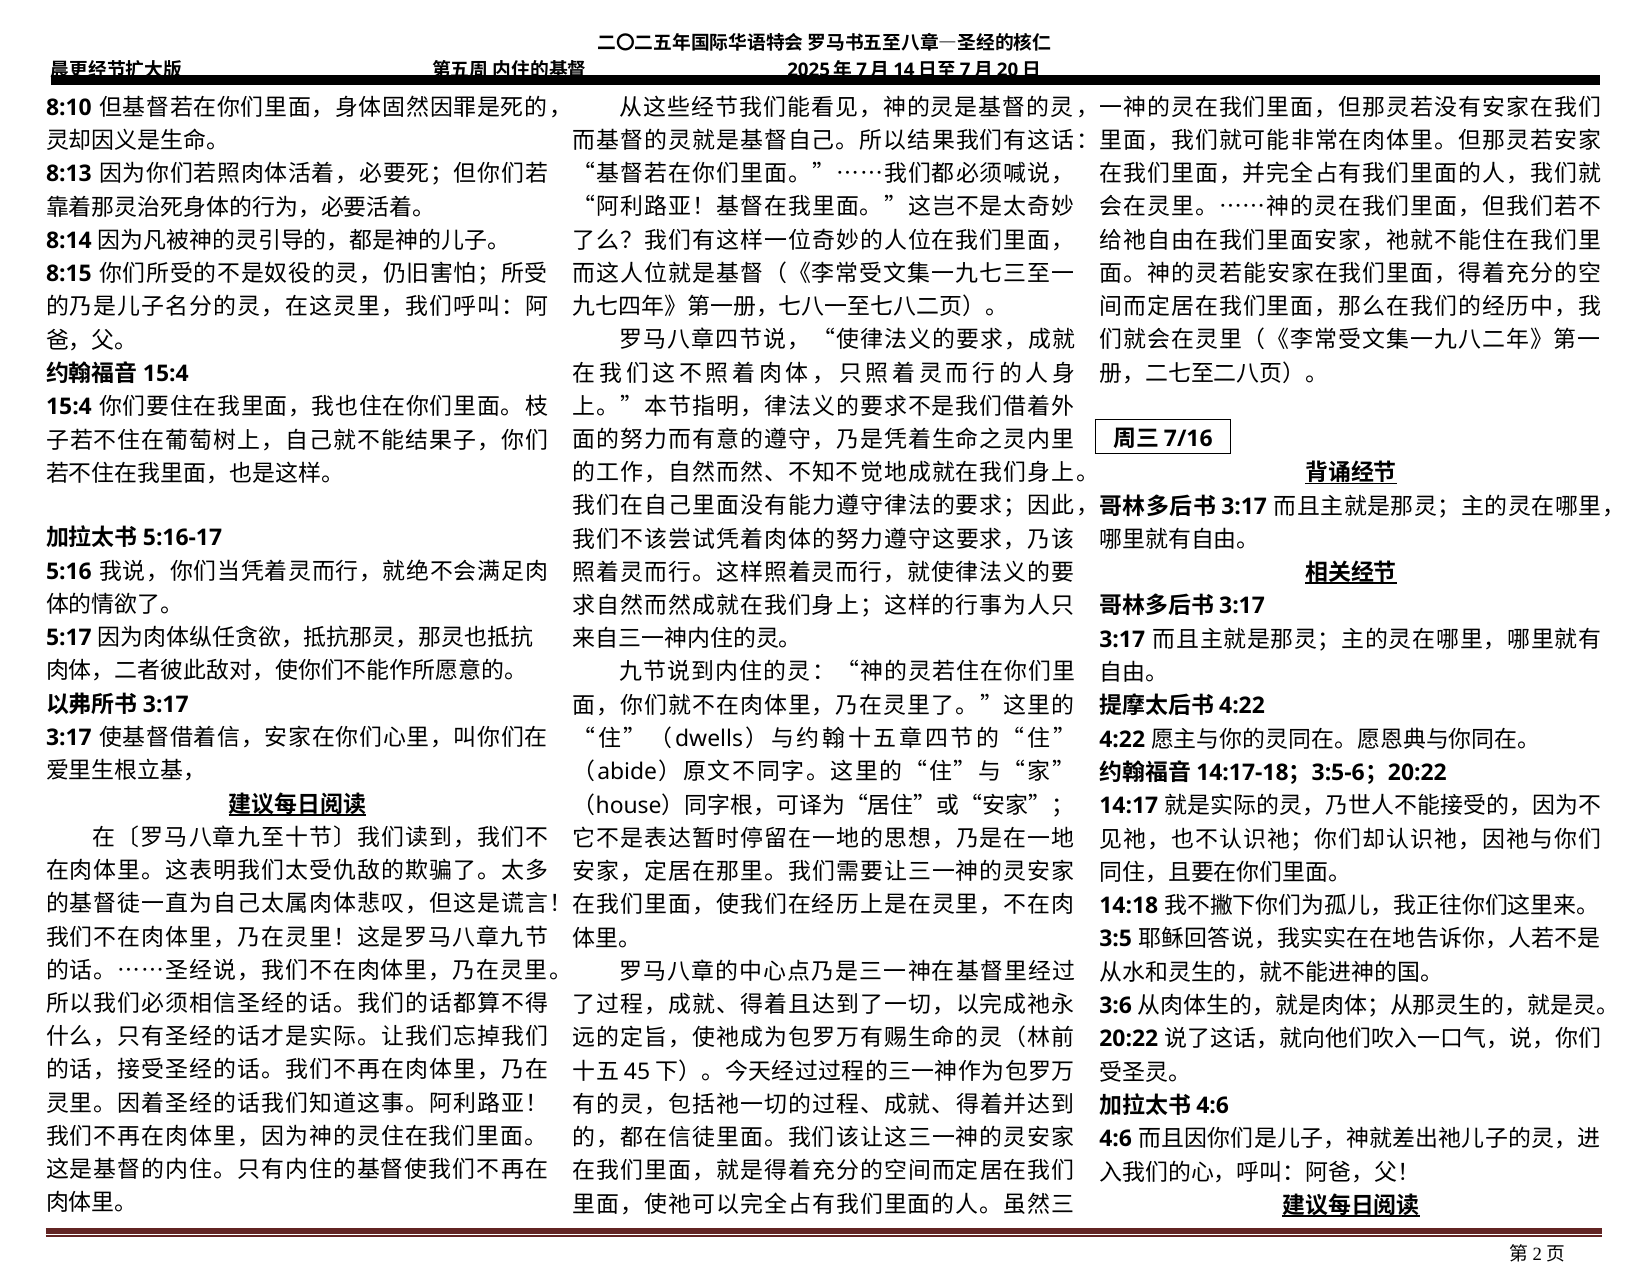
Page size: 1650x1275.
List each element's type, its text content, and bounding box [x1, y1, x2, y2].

text 8:10 但基督若在你们里面，身体固然因罪是死的，灵却因义是生命。 [46, 88, 549, 155]
text 20:22 说了这话，就向他们吹入一口气，说，你们受圣灵。 [1099, 1020, 1602, 1087]
text 相关经节 [1099, 554, 1602, 587]
text 罗马八章的中心点乃是三一神在基督里经过了过程，成就、得着且达到了一切，以完成祂永远的定旨，使祂成为包罗万有赐生命的灵（林前十五45下）。今天经过过程的三一神作为包罗万有的灵，包括祂一切的过程、成就、得着并达到的，都在信徒里面。我们该让这三一神的灵安家在我们里面，就是得着充分的空间而定居在我们里面，使祂可以完全占有我们里面的人。虽然三一神的灵在我们里面，但那灵若没有安家在我们里面，我们就可能非常在肉体里。但那灵若安家在我们里面，并完全占有我们里面的人，我们就会在灵里。……神的灵在我们里面，但我们若不给祂自由在我们里面安家，祂就不能住在我们里面。神的灵若能安家在我们里面，得着充分的空间而定居在我们里面，那么在我们的经历中，我们就会在灵里（《李常受文集一九八二年》第一册，二七至二八页）。 [572, 953, 1076, 1219]
text 8:15 你们所受的不是奴役的灵，仍旧害怕；所受的乃是儿子名分的灵，在这灵里，我们呼叫：阿爸，父。 [46, 255, 549, 355]
text 5:16 我说，你们当凭着灵而行，就绝不会满足肉体的情欲了。 [46, 552, 549, 619]
text 从这些经节我们能看见，神的灵是基督的灵，而基督的灵就是基督自己。所以结果我们有这话：“基督若在你们里面。”……我们都必须喊说，“阿利路亚！基督在我里面。”这岂不是太奇妙了么？我们有这样一位奇妙的人位在我们里面，而这人位就是基督（《李常受文集一九七三至一九七四年》第一册，七八一至七八二页）。 [572, 88, 1076, 321]
text 3:5 耶稣回答说，我实实在在地告诉你，人若不是从水和灵生的，就不能进神的国。 [1099, 920, 1602, 987]
text 九节说到内住的灵：“神的灵若住在你们里面，你们就不在肉体里，乃在灵里了。”这里的“住”（dwells）与约翰十五章四节的“住”（abide）原文不同字。这里的“住”与“家”（house）同字根，可译为“居住”或“安家”；它不是表达暂时停留在一地的思想，乃是在一地安家，定居在那里。我们需要让三一神的灵安家在我们里面，使我们在经历上是在灵里，不在肉体里。 [572, 653, 1076, 953]
text 加拉太书 4:6 [1099, 1087, 1602, 1120]
text 4:6 而且因你们是儿子，神就差出祂儿子的灵，进入我们的心，呼叫：阿爸，父！ [1099, 1120, 1602, 1187]
text 哥林多后书 3:17 [1099, 587, 1602, 621]
text 约翰福音 14:17-18；3:5-6；20:22 [1099, 754, 1602, 787]
text 15:4 你们要住在我里面，我也住在你们里面。枝子若不住在葡萄树上，自己就不能结果子，你们若不住在我里面，也是这样。 [46, 388, 549, 488]
text 建议每日阅读 [46, 786, 549, 819]
text 8:14 因为凡被神的灵引导的，都是神的儿子。 [46, 222, 549, 255]
text 罗马八章的中心点乃是三一神在基督里经过了过程，成就、得着且达到了一切，以完成祂永远的定旨，使祂成为包罗万有赐生命的灵（林前十五45下）。今天经过过程的三一神作为包罗万有的灵，包括祂一切的过程、成就、得着并达到的，都在信徒里面。我们该让这三一神的灵安家在我们里面，就是得着充分的空间而定居在我们里面，使祂可以完全占有我们里面的人。虽然三一神的灵在我们里面，但那灵若没有安家在我们里面，我们就可能非常在肉体里。但那灵若安家在我们里面，并完全占有我们里面的人，我们就会在灵里。……神的灵在我们里面，但我们若不给祂自由在我们里面安家，祂就不能住在我们里面。神的灵若能安家在我们里面，得着充分的空间而定居在我们里面，那么在我们的经历中，我们就会在灵里（《李常受文集一九八二年》第一册，二七至二八页）。 [1099, 88, 1602, 388]
text 加拉太书 5:16-17 [46, 519, 549, 552]
text 约翰福音 15:4 [46, 355, 549, 388]
text 以弗所书 3:17 [46, 686, 549, 719]
text 4:22 愿主与你的灵同在。愿恩典与你同在。 [1099, 721, 1602, 754]
text 哥林多后书3:17 而且主就是那灵；主的灵在哪里，哪里就有自由。 [1099, 487, 1602, 554]
table_header 周三7/16 [1096, 420, 1230, 453]
text 罗马八章四节说，“使律法义的要求，成就在我们这不照着肉体，只照着灵而行的人身上。”本节指明，律法义的要求不是我们借着外面的努力而有意的遵守，乃是凭着生命之灵内里的工作，自然而然、不知不觉地成就在我们身上。我们在自己里面没有能力遵守律法的要求；因此，我们不该尝试凭着肉体的努力遵守这要求，乃该照着灵而行。这样照着灵而行，就使律法义的要求自然而然成就在我们身上；这样的行事为人只来自三一神内住的灵。 [572, 321, 1076, 653]
text 建议每日阅读 [1099, 1187, 1602, 1220]
text 3:6 从肉体生的，就是肉体；从那灵生的，就是灵。 [1099, 987, 1602, 1020]
text 提摩太后书 4:22 [1099, 687, 1602, 721]
text 5:17 因为肉体纵任贪欲，抵抗那灵，那灵也抵抗 [46, 619, 549, 652]
text 8:13 因为你们若照肉体活着，必要死；但你们若靠着那灵治死身体的行为，必要活着。 [46, 155, 549, 222]
text 在〔罗马八章九至十节〕我们读到，我们不在肉体里。这表明我们太受仇敌的欺骗了。太多的基督徒一直为自己太属肉体悲叹，但这是谎言！我们不在肉体里，乃在灵里！这是罗马八章九节的话。……圣经说，我们不在肉体里，乃在灵里。所以我们必须相信圣经的话。我们的话都算不得什么，只有圣经的话才是实际。让我们忘掉我们的话，接受圣经的话。我们不再在肉体里，乃在灵里。因着圣经的话我们知道这事。阿利路亚！我们不再在肉体里，因为神的灵住在我们里面。这是基督的内住。只有内住的基督使我们不再在肉体里。 [46, 819, 549, 1217]
text 14:17 就是实际的灵，乃世人不能接受的，因为不见祂，也不认识祂；你们却认识祂，因祂与你们同住，且要在你们里面。 [1099, 787, 1602, 887]
text 肉体，二者彼此敌对，使你们不能作所愿意的。 [46, 652, 549, 686]
text 3:17 而且主就是那灵；主的灵在哪里，哪里就有自由。 [1099, 621, 1602, 687]
text 3:17 使基督借着信，安家在你们心里，叫你们在爱里生根立基， [46, 719, 549, 786]
text 背诵经节 [1099, 454, 1602, 487]
text 14:18 我不撇下你们为孤儿，我正往你们这里来。 [1099, 887, 1602, 920]
